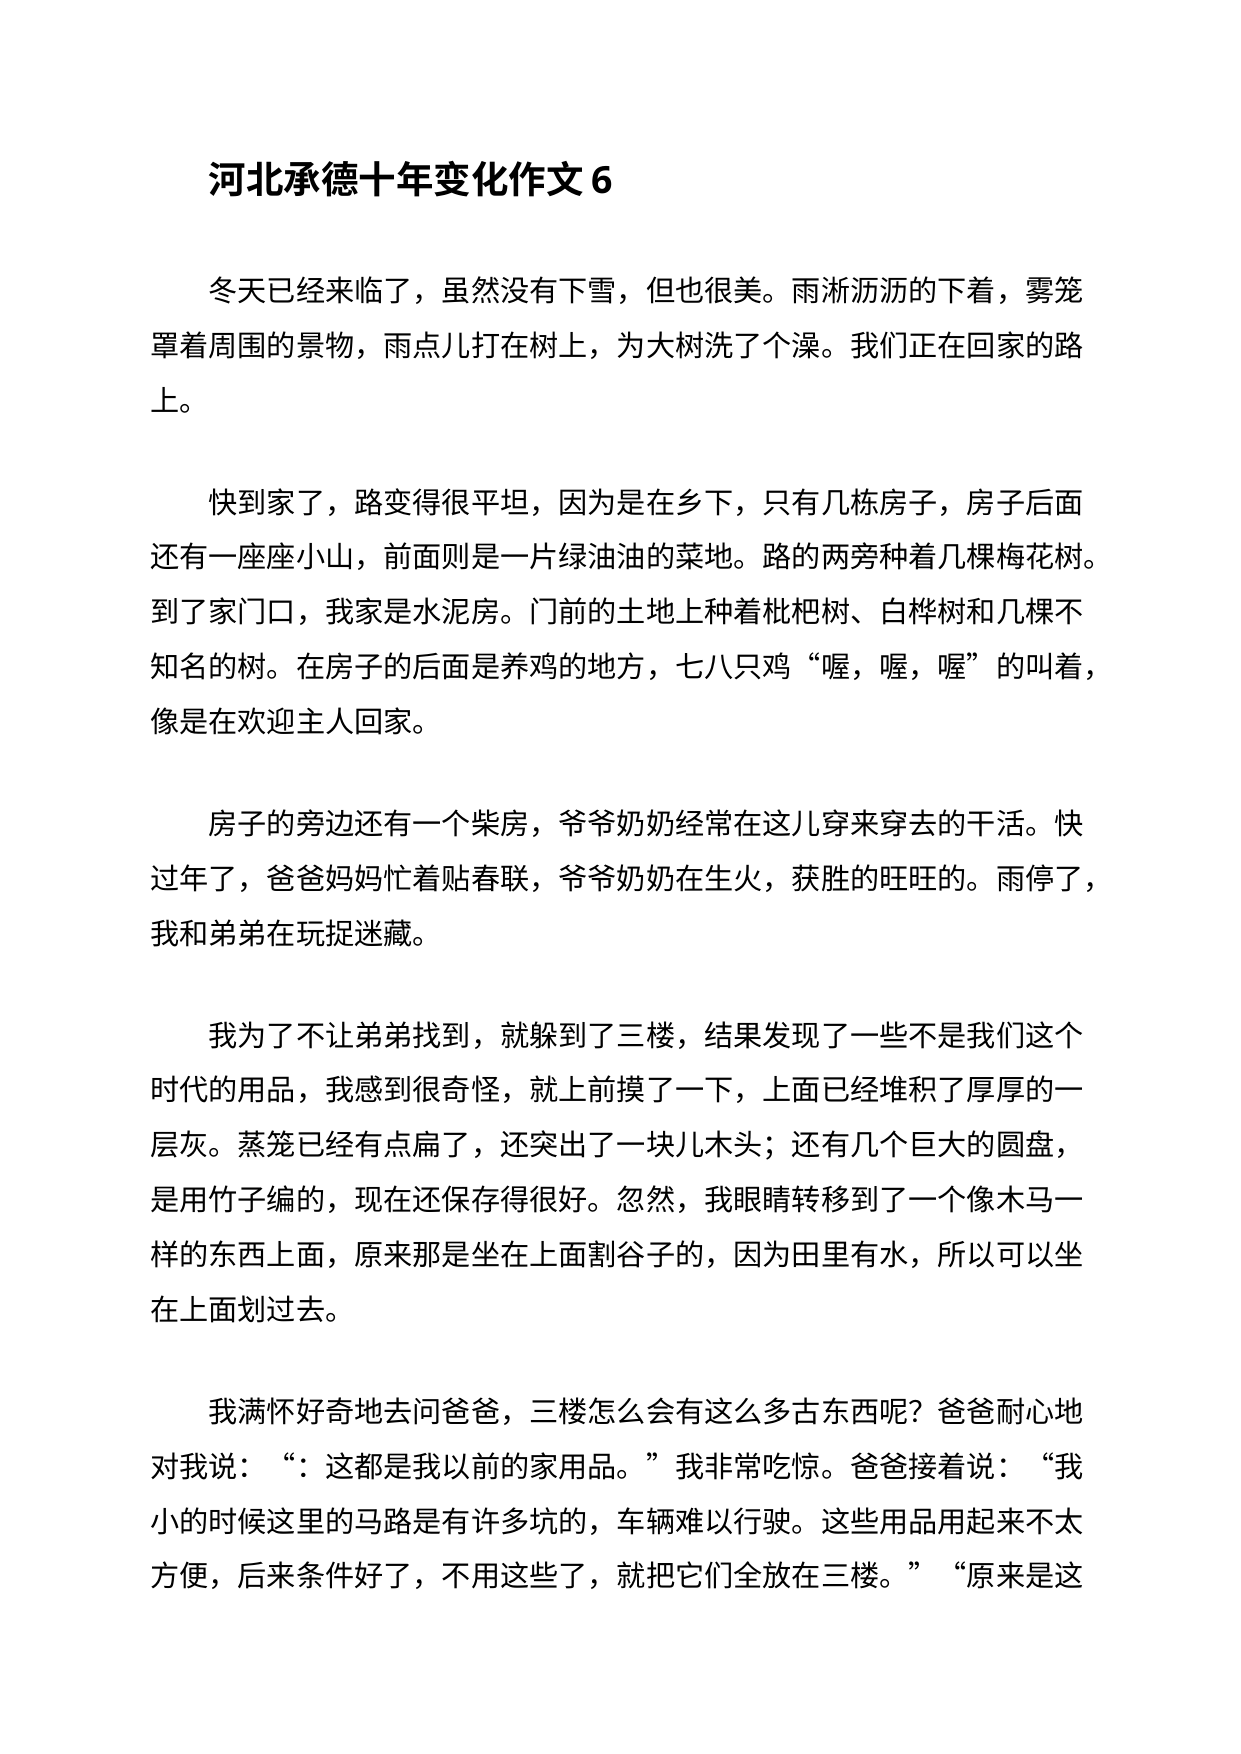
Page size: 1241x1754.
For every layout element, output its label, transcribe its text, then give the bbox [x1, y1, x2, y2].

text 河北承德十年变化作文6 [150, 150, 1090, 204]
text 房子的旁边还有一个柴房，爷爷奶奶经常在这儿穿来穿去的干活。快过年了，爸爸妈妈忙着贴春联，爷爷奶奶在生火，获胜的旺旺的。雨停了，我和弟弟在玩捉迷藏。 [150, 801, 1090, 953]
text 我为了不让弟弟找到，就躲到了三楼，结果发现了一些不是我们这个时代的用品，我感到很奇怪，就上前摸了一下，上面已经堆积了厚厚的一层灰。蒸笼已经有点扁了，还突出了一块儿木头；还有几个巨大的圆盘，是用竹子编的，现在还保存得很好。忽然，我眼睛转移到了一个像木马一样的东西上面，原来那是坐在上面割谷子的，因为田里有水，所以可以坐在上面划过去。 [150, 1012, 1090, 1329]
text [150, 1388, 1090, 1595]
text 快到家了，路变得很平坦，因为是在乡下，只有几栋房子，房子后面还有一座座小山，前面则是一片绿油油的菜地。路的两旁种着几棵梅花树。到了家门口，我家是水泥房。门前的土地上种着枇杷树、白桦树和几棵不知名的树。在房子的后面是养鸡的地方，七八只鸡“喔，喔，喔”的叫着，像是在欢迎主人回家。 [150, 479, 1090, 741]
text 冬天已经来临了，虽然没有下雪，但也很美。雨淅沥沥的下着，雾笼罩着周围的景物，雨点儿打在树上，为大树洗了个澡。我们正在回家的路上。 [150, 268, 1090, 420]
